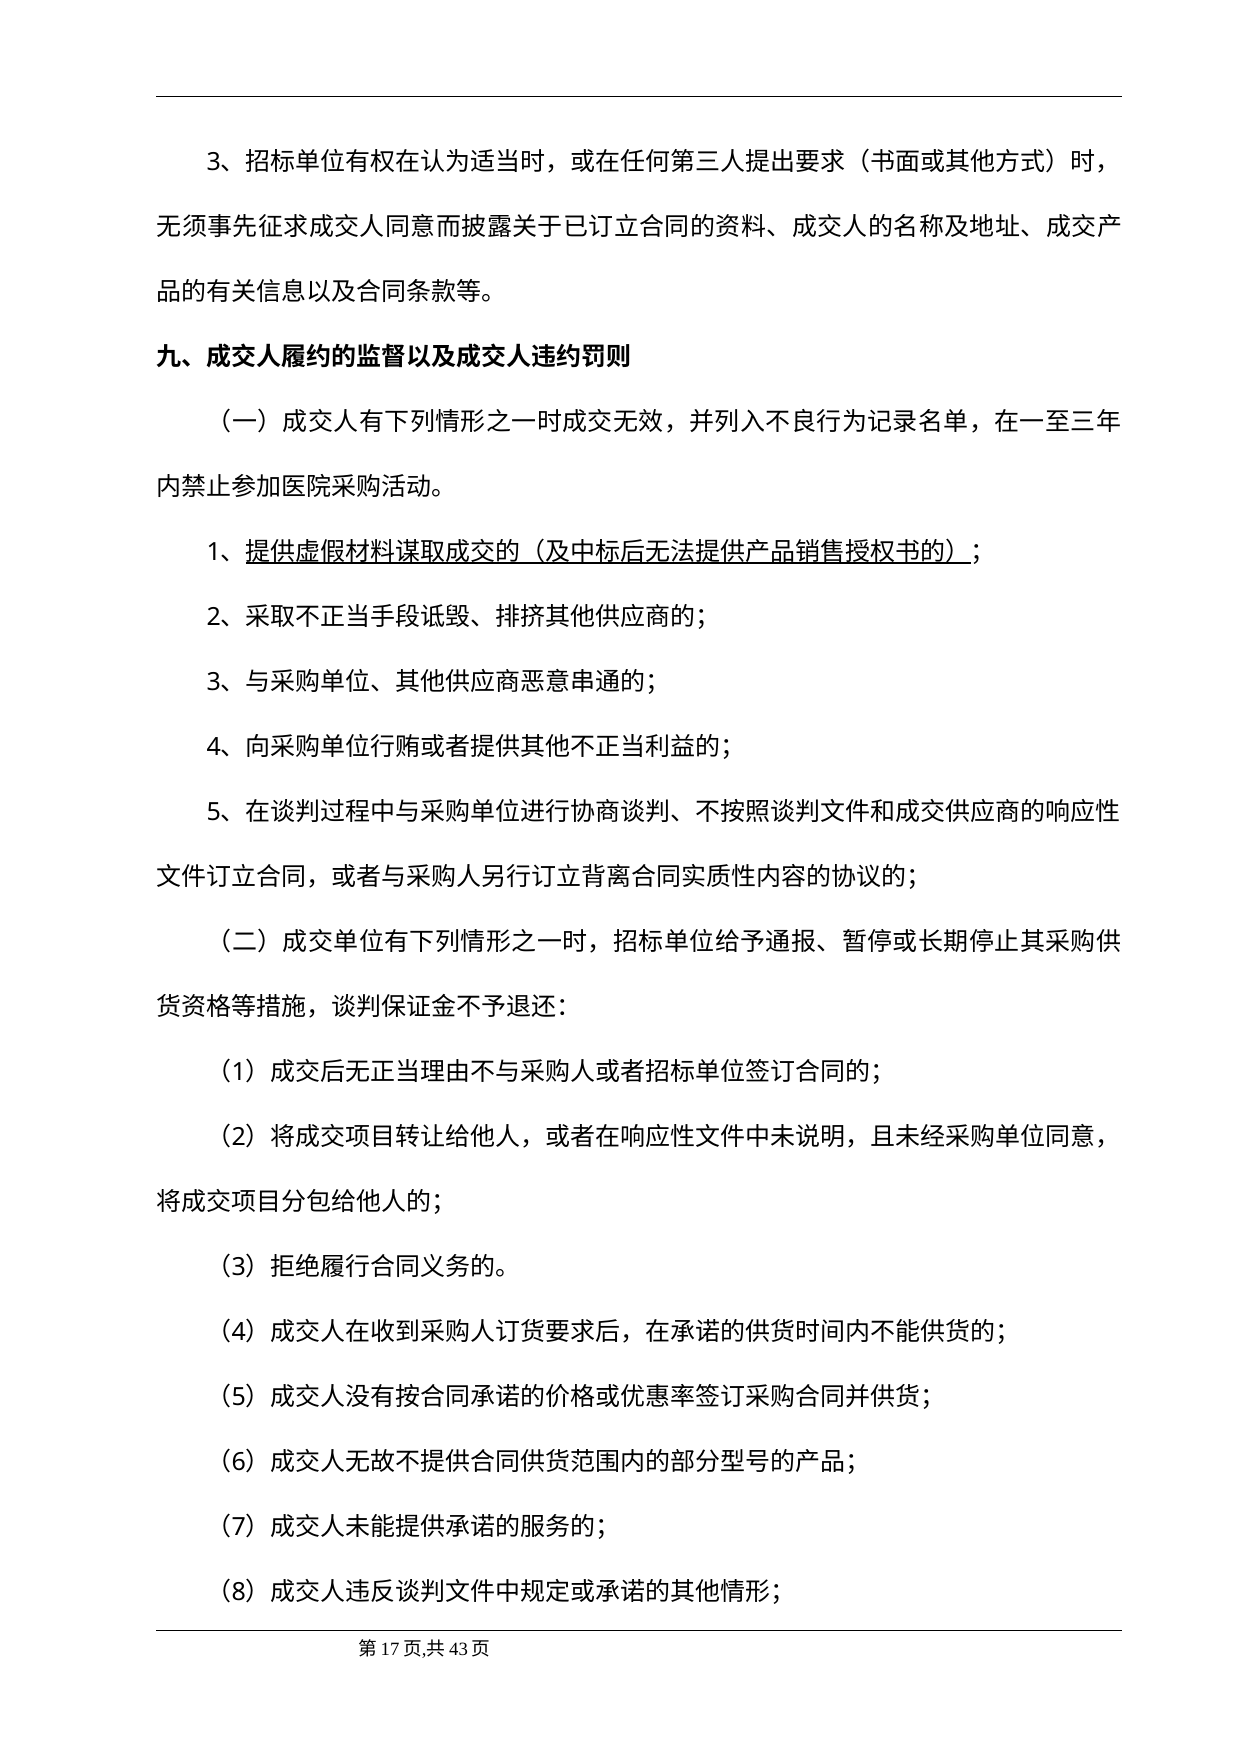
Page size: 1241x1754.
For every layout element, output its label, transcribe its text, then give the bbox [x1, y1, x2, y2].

text 九、成交人履约的监督以及成交人违约罚则 [156, 322, 1122, 387]
text 5、在谈判过程中与采购单位进行协商谈判、不按照谈判文件和成交供应商的响应性文件订立合同，或者与采购人另行订立背离合同实质性内容的协议的； [156, 777, 1122, 907]
text （二）成交单位有下列情形之一时，招标单位给予通报、暂停或长期停止其采购供货资格等措施，谈判保证金不予退还： [156, 907, 1122, 1037]
text （8）成交人违反谈判文件中规定或承诺的其他情形； [156, 1557, 1122, 1622]
text （4）成交人在收到采购人订货要求后，在承诺的供货时间内不能供货的； [156, 1297, 1122, 1362]
text （1）成交后无正当理由不与采购人或者招标单位签订合同的； [156, 1037, 1122, 1102]
text （6）成交人无故不提供合同供货范围内的部分型号的产品； [156, 1427, 1122, 1492]
text 2、采取不正当手段诋毁、排挤其他供应商的； [156, 582, 1122, 647]
text （2）将成交项目转让给他人，或者在响应性文件中未说明，且未经采购单位同意，将成交项目分包给他人的； [156, 1102, 1122, 1232]
text 3、与采购单位、其他供应商恶意串通的； [156, 647, 1122, 712]
text （3）拒绝履行合同义务的。 [156, 1232, 1122, 1297]
text 3、招标单位有权在认为适当时，或在任何第三人提出要求（书面或其他方式）时，无须事先征求成交人同意而披露关于已订立合同的资料、成交人的名称及地址、成交产品的有关信息以及合同条款等。 [156, 127, 1122, 322]
text （5）成交人没有按合同承诺的价格或优惠率签订采购合同并供货； [156, 1362, 1122, 1427]
text （7）成交人未能提供承诺的服务的； [156, 1492, 1122, 1557]
text 4、向采购单位行贿或者提供其他不正当利益的； [156, 712, 1122, 777]
text （一）成交人有下列情形之一时成交无效，并列入不良行为记录名单，在一至三年内禁止参加医院采购活动。 [156, 387, 1122, 517]
text 1、提供虚假材料谋取成交的（及中标后无法提供产品销售授权书的）； [156, 517, 1122, 582]
